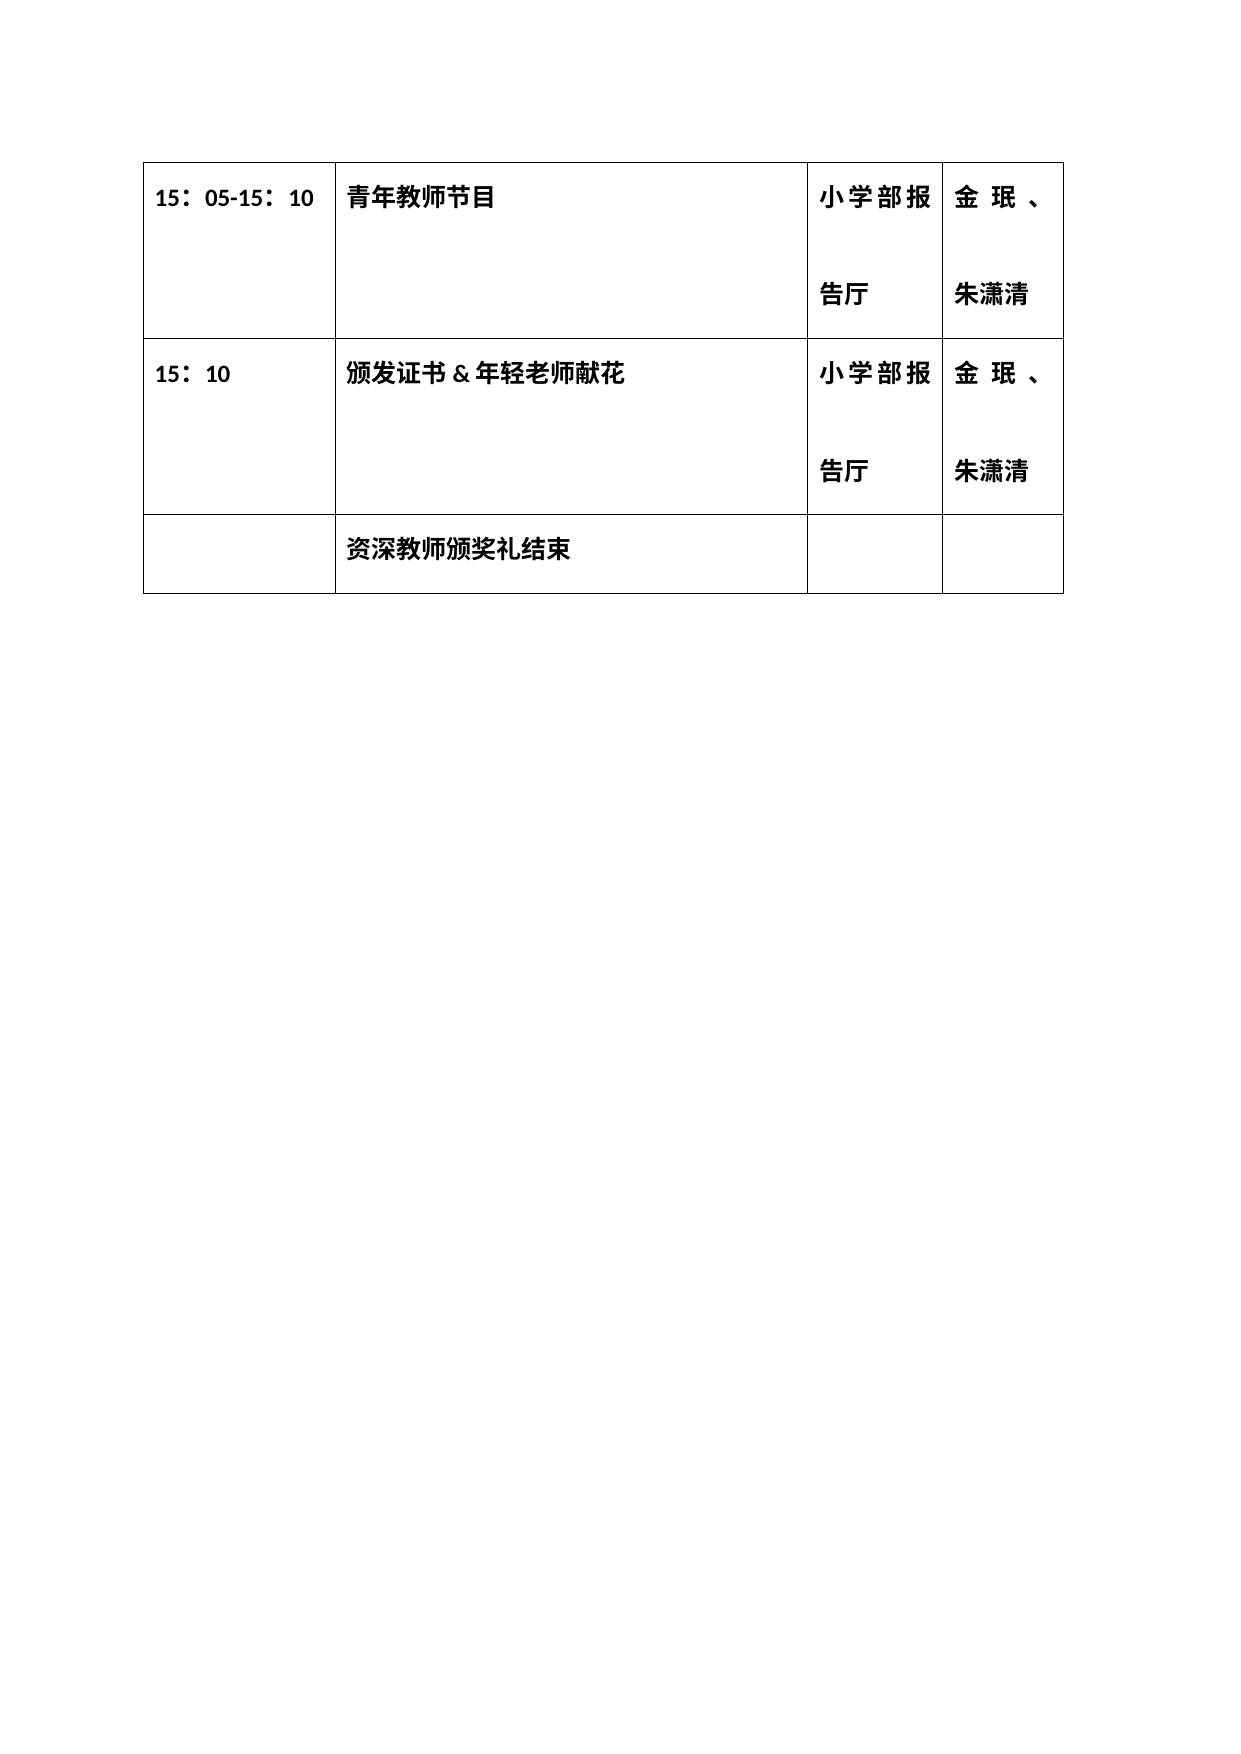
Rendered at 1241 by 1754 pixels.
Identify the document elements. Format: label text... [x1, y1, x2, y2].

table_cell 15：10 [144, 339, 335, 514]
table_cell [808, 515, 942, 593]
table_cell [943, 515, 1063, 593]
table_cell 小学部报告厅 [808, 339, 942, 514]
table_cell 资深教师颁奖礼结束 [336, 515, 807, 593]
table_cell 金珉、朱潇清 [943, 163, 1063, 338]
table_cell 小学部报告厅 [808, 163, 942, 338]
table_cell 颁发证书 & 年轻老师献花 [336, 339, 807, 514]
table_cell 金珉、朱潇清 [943, 339, 1063, 514]
table_cell 15：05-15：10 [144, 163, 335, 338]
table_cell 青年教师节目 [336, 163, 807, 338]
table_cell [144, 515, 335, 593]
